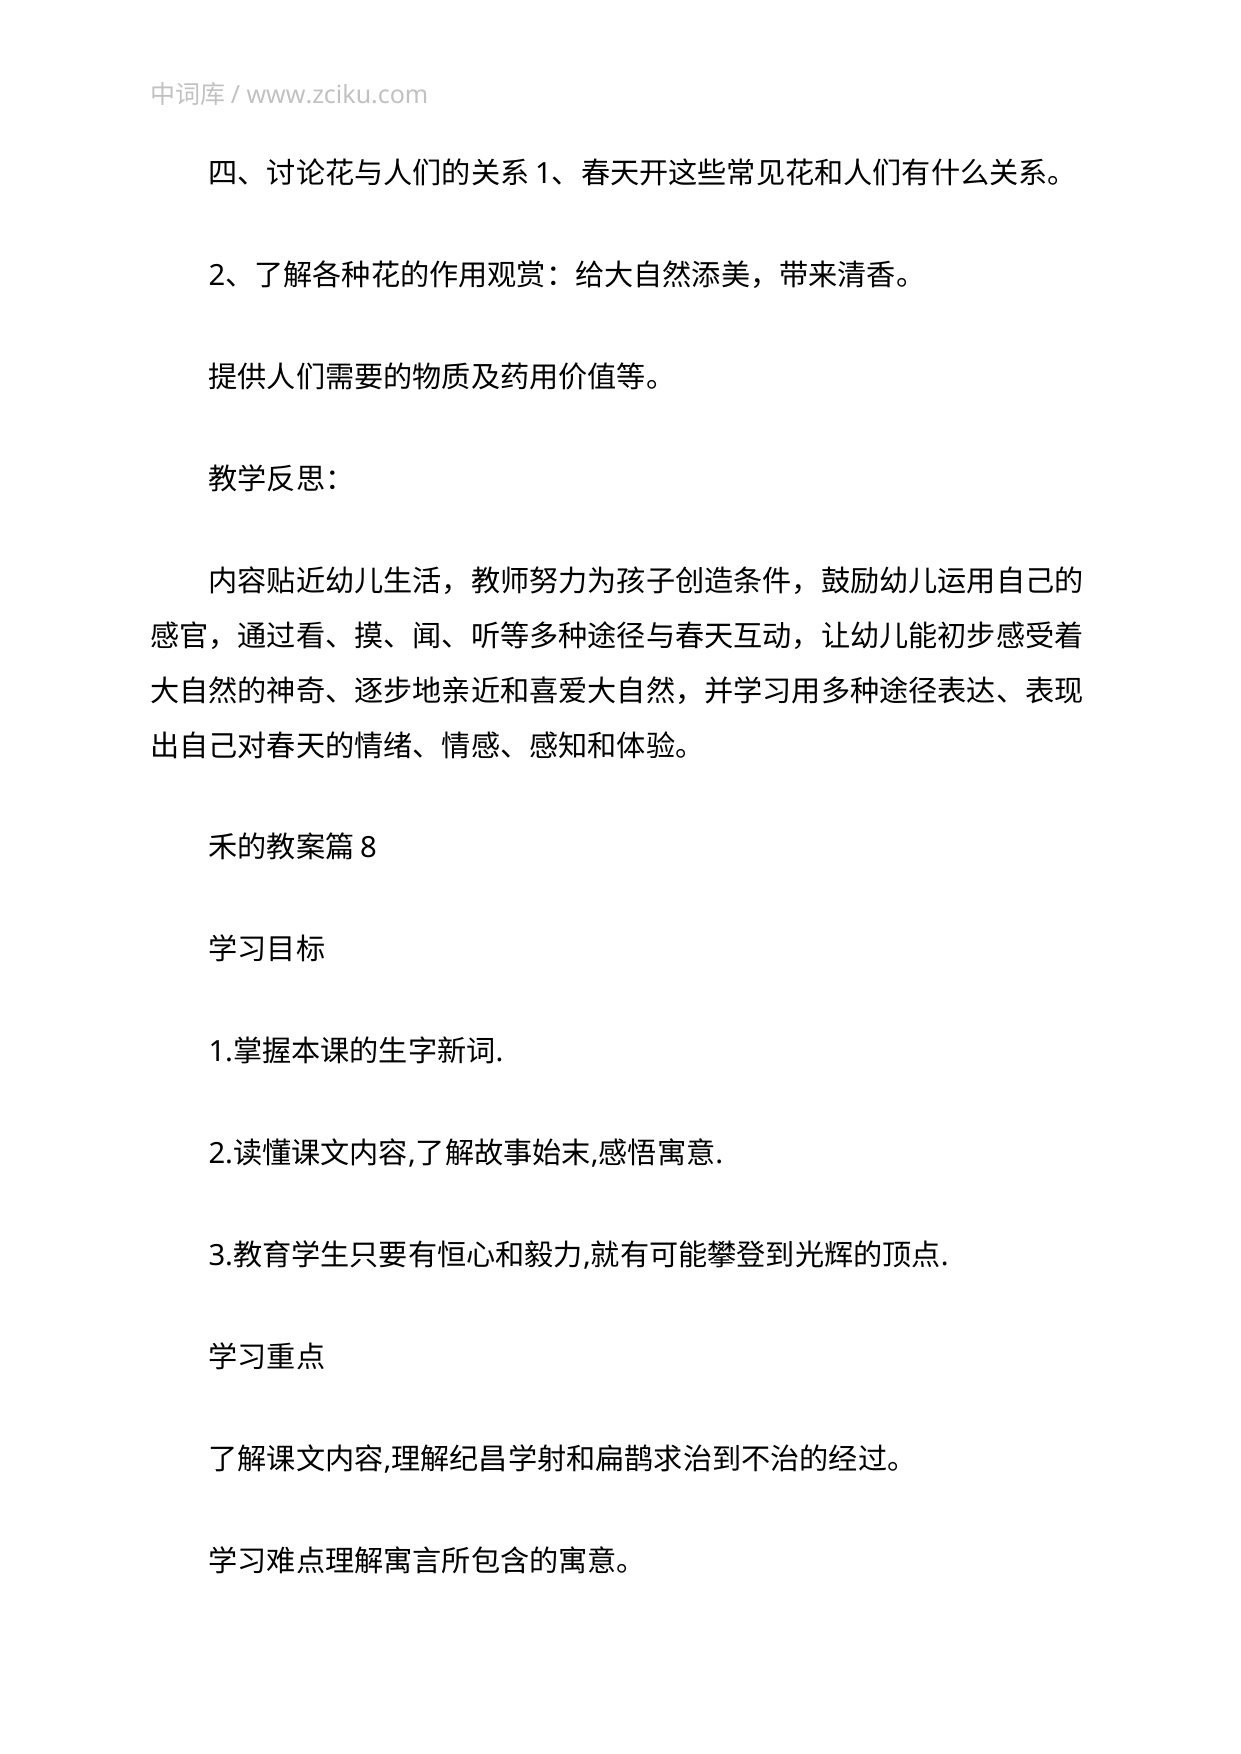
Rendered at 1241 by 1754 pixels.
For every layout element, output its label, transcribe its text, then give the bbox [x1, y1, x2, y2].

text 提供人们需要的物质及药用价值等。 [150, 354, 1090, 396]
text 2.读懂课文内容,了解故事始末,感悟寓意. [150, 1130, 1090, 1172]
text 1.掌握本课的生字新词. [150, 1028, 1090, 1070]
text 禾的教案篇8 [150, 824, 1090, 866]
text 2、了解各种花的作用观赏：给大自然添美，带来清香。 [150, 252, 1090, 294]
text 四、讨论花与人们的关系1、春天开这些常见花和人们有什么关系。 [150, 150, 1090, 192]
text 了解课文内容,理解纪昌学射和扁鹊求治到不治的经过。 [150, 1435, 1090, 1478]
text 学习目标 [150, 926, 1090, 968]
text 学习重点 [150, 1334, 1090, 1376]
text 3.教育学生只要有恒心和毅力,就有可能攀登到光辉的顶点. [150, 1232, 1090, 1274]
text 内容贴近幼儿生活，教师努力为孩子创造条件，鼓励幼儿运用自己的感官，通过看、摸、闻、听等多种途径与春天互动，让幼儿能初步感受着大自然的神奇、逐步地亲近和喜爱大自然，并学习用多种途径表达、表现出自己对春天的情绪、情感、感知和体验。 [150, 557, 1090, 764]
text 教学反思： [150, 456, 1090, 498]
text 学习难点理解寓言所包含的寓意。 [150, 1537, 1090, 1580]
